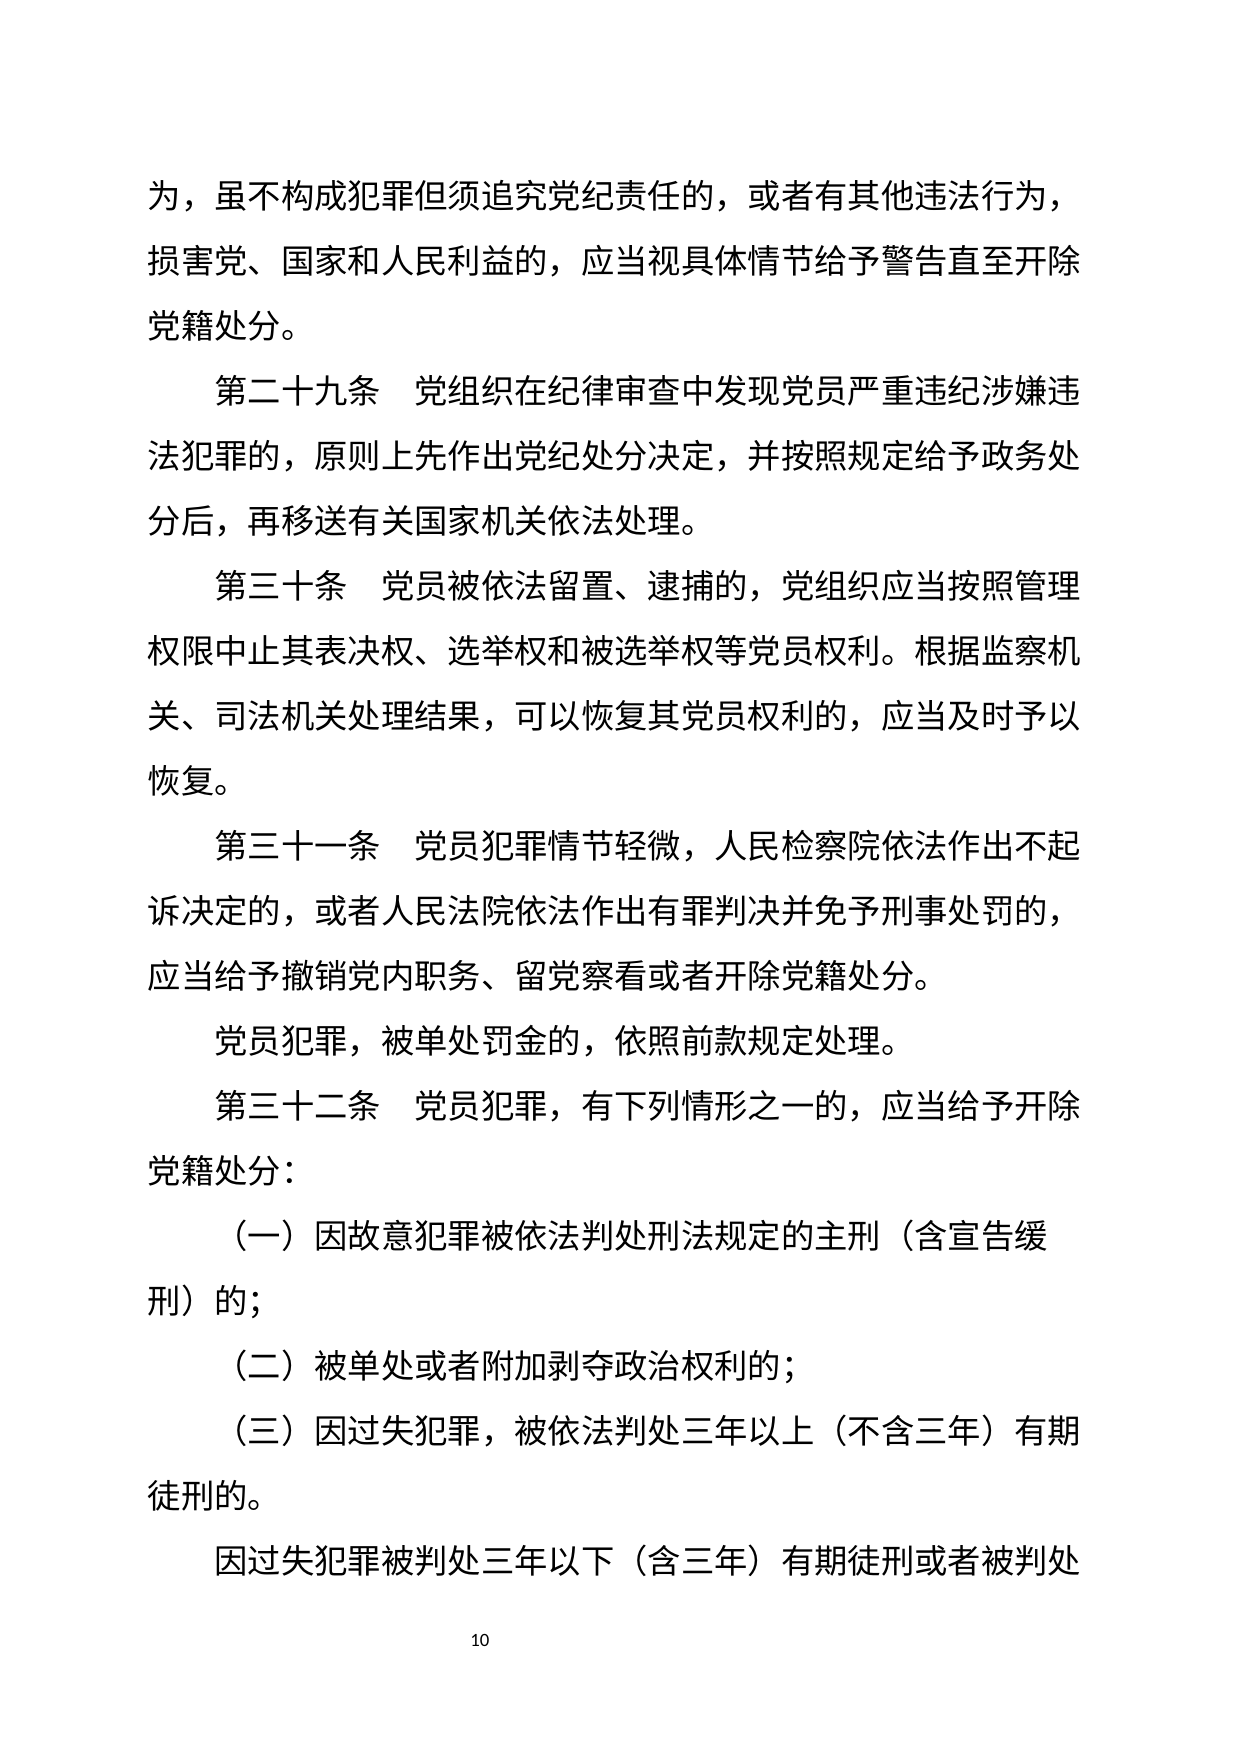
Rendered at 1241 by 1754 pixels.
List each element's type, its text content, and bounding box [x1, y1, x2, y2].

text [148, 1527, 1093, 1592]
text 第三十条 党员被依法留置、逮捕的，党组织应当按照管理权限中止其表决权、选举权和被选举权等党员权利。根据监察机关、司法机关处理结果，可以恢复其党员权利的，应当及时予以恢复。 [148, 552, 1093, 812]
text （二）被单处或者附加剥夺政治权利的； [148, 1332, 1093, 1397]
text （一）因故意犯罪被依法判处刑法规定的主刑（含宣告缓刑）的； [148, 1202, 1093, 1332]
text 第三十一条 党员犯罪情节轻微，人民检察院依法作出不起诉决定的，或者人民法院依法作出有罪判决并免予刑事处罚的，应当给予撤销党内职务、留党察看或者开除党籍处分。 [148, 812, 1093, 1007]
text 第二十九条 党组织在纪律审查中发现党员严重违纪涉嫌违法犯罪的，原则上先作出党纪处分决定，并按照规定给予政务处分后，再移送有关国家机关依法处理。 [148, 357, 1093, 552]
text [148, 162, 1093, 357]
text 党员犯罪，被单处罚金的，依照前款规定处理。 [148, 1007, 1093, 1072]
text 第三十二条 党员犯罪，有下列情形之一的，应当给予开除党籍处分： [148, 1072, 1093, 1202]
text （三）因过失犯罪，被依法判处三年以上（不含三年）有期徒刑的。 [148, 1397, 1093, 1527]
